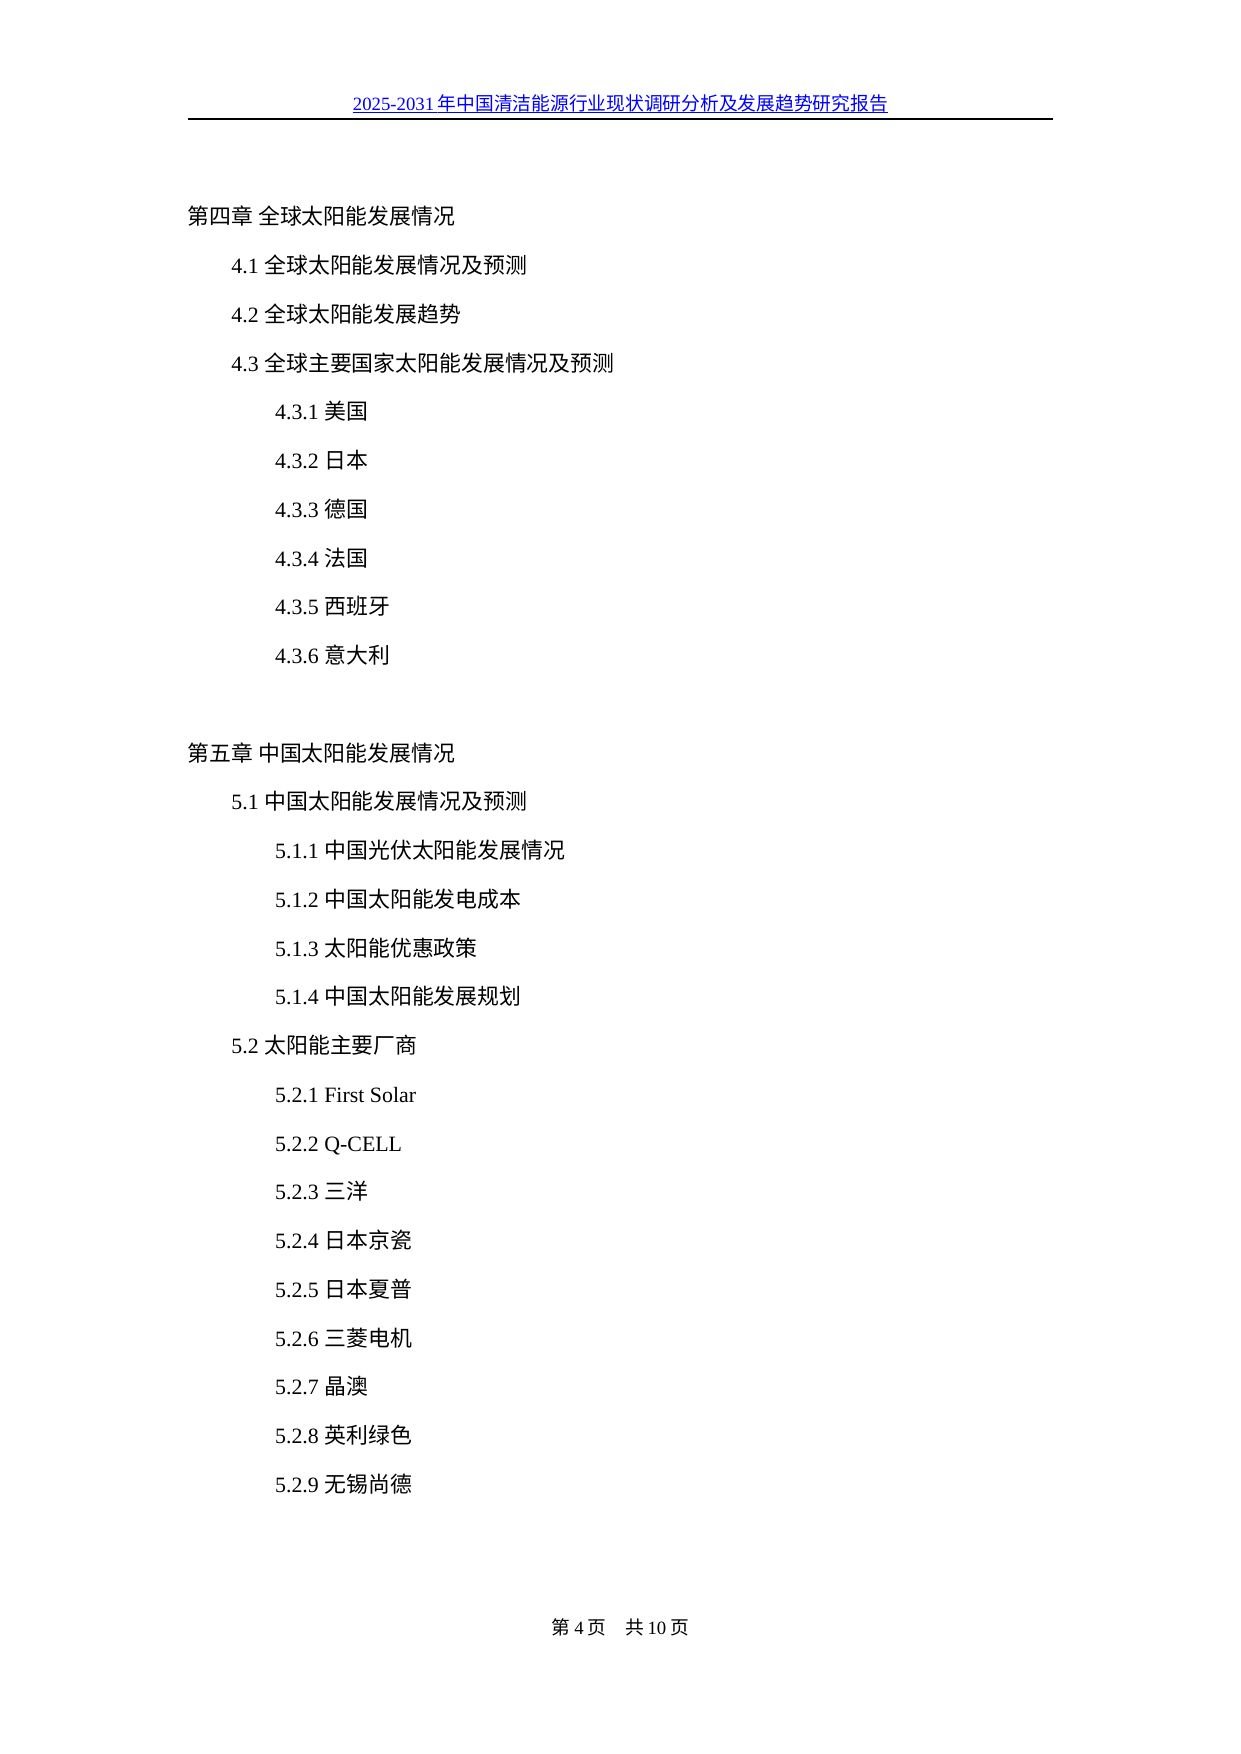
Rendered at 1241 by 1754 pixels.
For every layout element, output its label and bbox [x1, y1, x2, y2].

text [187, 150, 1053, 1499]
